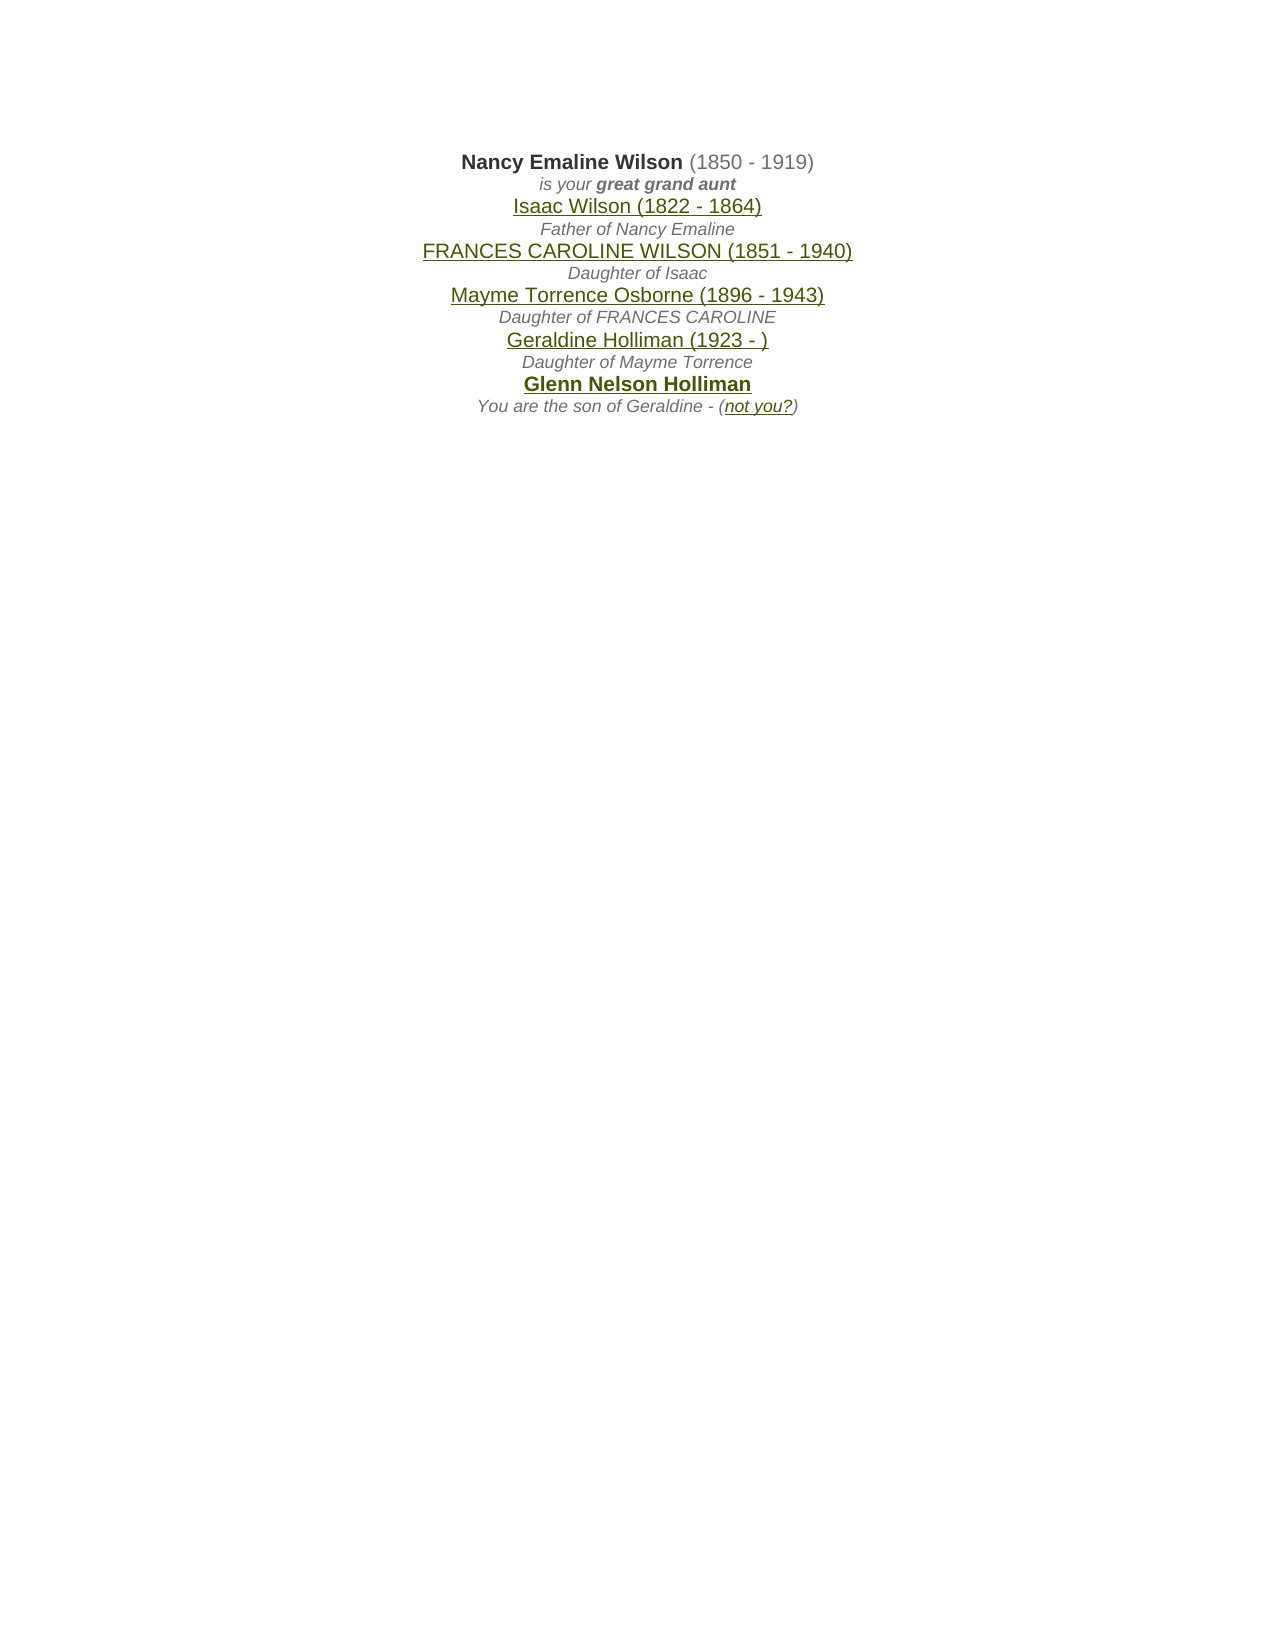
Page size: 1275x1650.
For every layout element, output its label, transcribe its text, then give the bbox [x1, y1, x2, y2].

text Glenn Nelson Holliman [150, 372, 1125, 396]
text Mayme Torrence Osborne (1896 - 1943) [150, 283, 1125, 307]
text Isaac Wilson (1822 - 1864) [150, 194, 1125, 218]
text Father of Nancy Emaline [150, 218, 1125, 239]
text Daughter of FRANCES CAROLINE [150, 307, 1125, 327]
text is your great grand aunt [150, 174, 1125, 194]
text Daughter of Isaac [150, 263, 1125, 283]
text Geraldine Holliman (1923 - ) [150, 327, 1125, 351]
text Nancy Emaline Wilson (1850 - 1919) [150, 150, 1125, 174]
text You are the son of Geraldine - (not you?) [150, 396, 1125, 416]
text FRANCES CAROLINE WILSON (1851 - 1940) [150, 239, 1125, 263]
text Daughter of Mayme Torrence [150, 351, 1125, 372]
